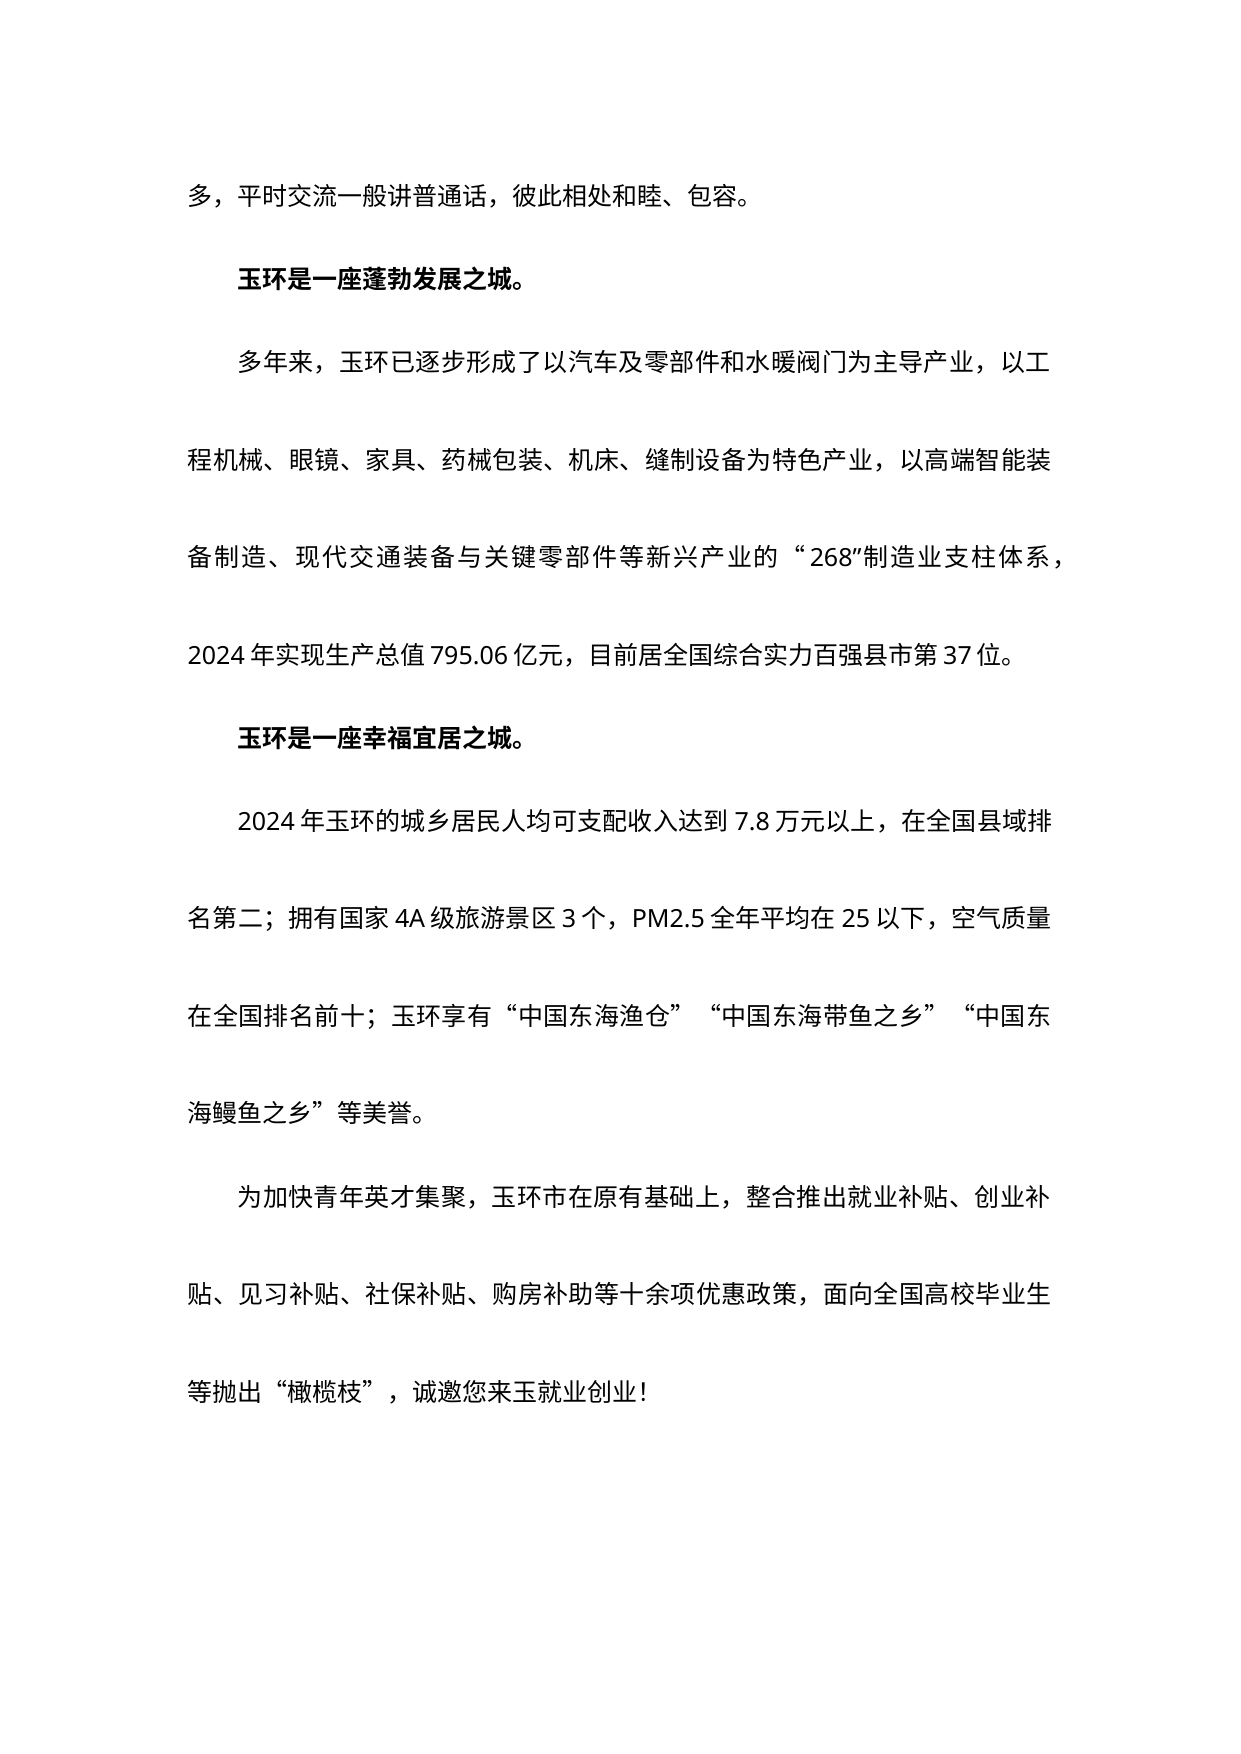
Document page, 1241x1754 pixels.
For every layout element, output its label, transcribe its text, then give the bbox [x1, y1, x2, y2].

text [187, 162, 1053, 227]
text 多年来，玉环已逐步形成了以汽车及零部件和水暖阀门为主导产业，以工程机械、眼镜、家具、药械包装、机床、缝制设备为特色产业，以高端智能装备制造、现代交通装备与关键零部件等新兴产业的“268”制造业支柱体系，2024年实现生产总值795.06亿元，目前居全国综合实力百强县市第37位。 [187, 328, 1053, 686]
text 为加快青年英才集聚，玉环市在原有基础上，整合推出就业补贴、创业补贴、见习补贴、社保补贴、购房补助等十余项优惠政策，面向全国高校毕业生等抛出“橄榄枝”，诚邀您来玉就业创业！ [187, 1163, 1053, 1423]
text 玉环是一座幸福宜居之城。 [187, 704, 1053, 769]
text 玉环是一座蓬勃发展之城。 [187, 245, 1053, 310]
text 2024年玉环的城乡居民人均可支配收入达到7.8万元以上，在全国县域排名第二；拥有国家4A级旅游景区3个，PM2.5全年平均在25以下，空气质量在全国排名前十；玉环享有“中国东海渔仓”“中国东海带鱼之乡”“中国东海鳗鱼之乡”等美誉。 [187, 787, 1053, 1144]
